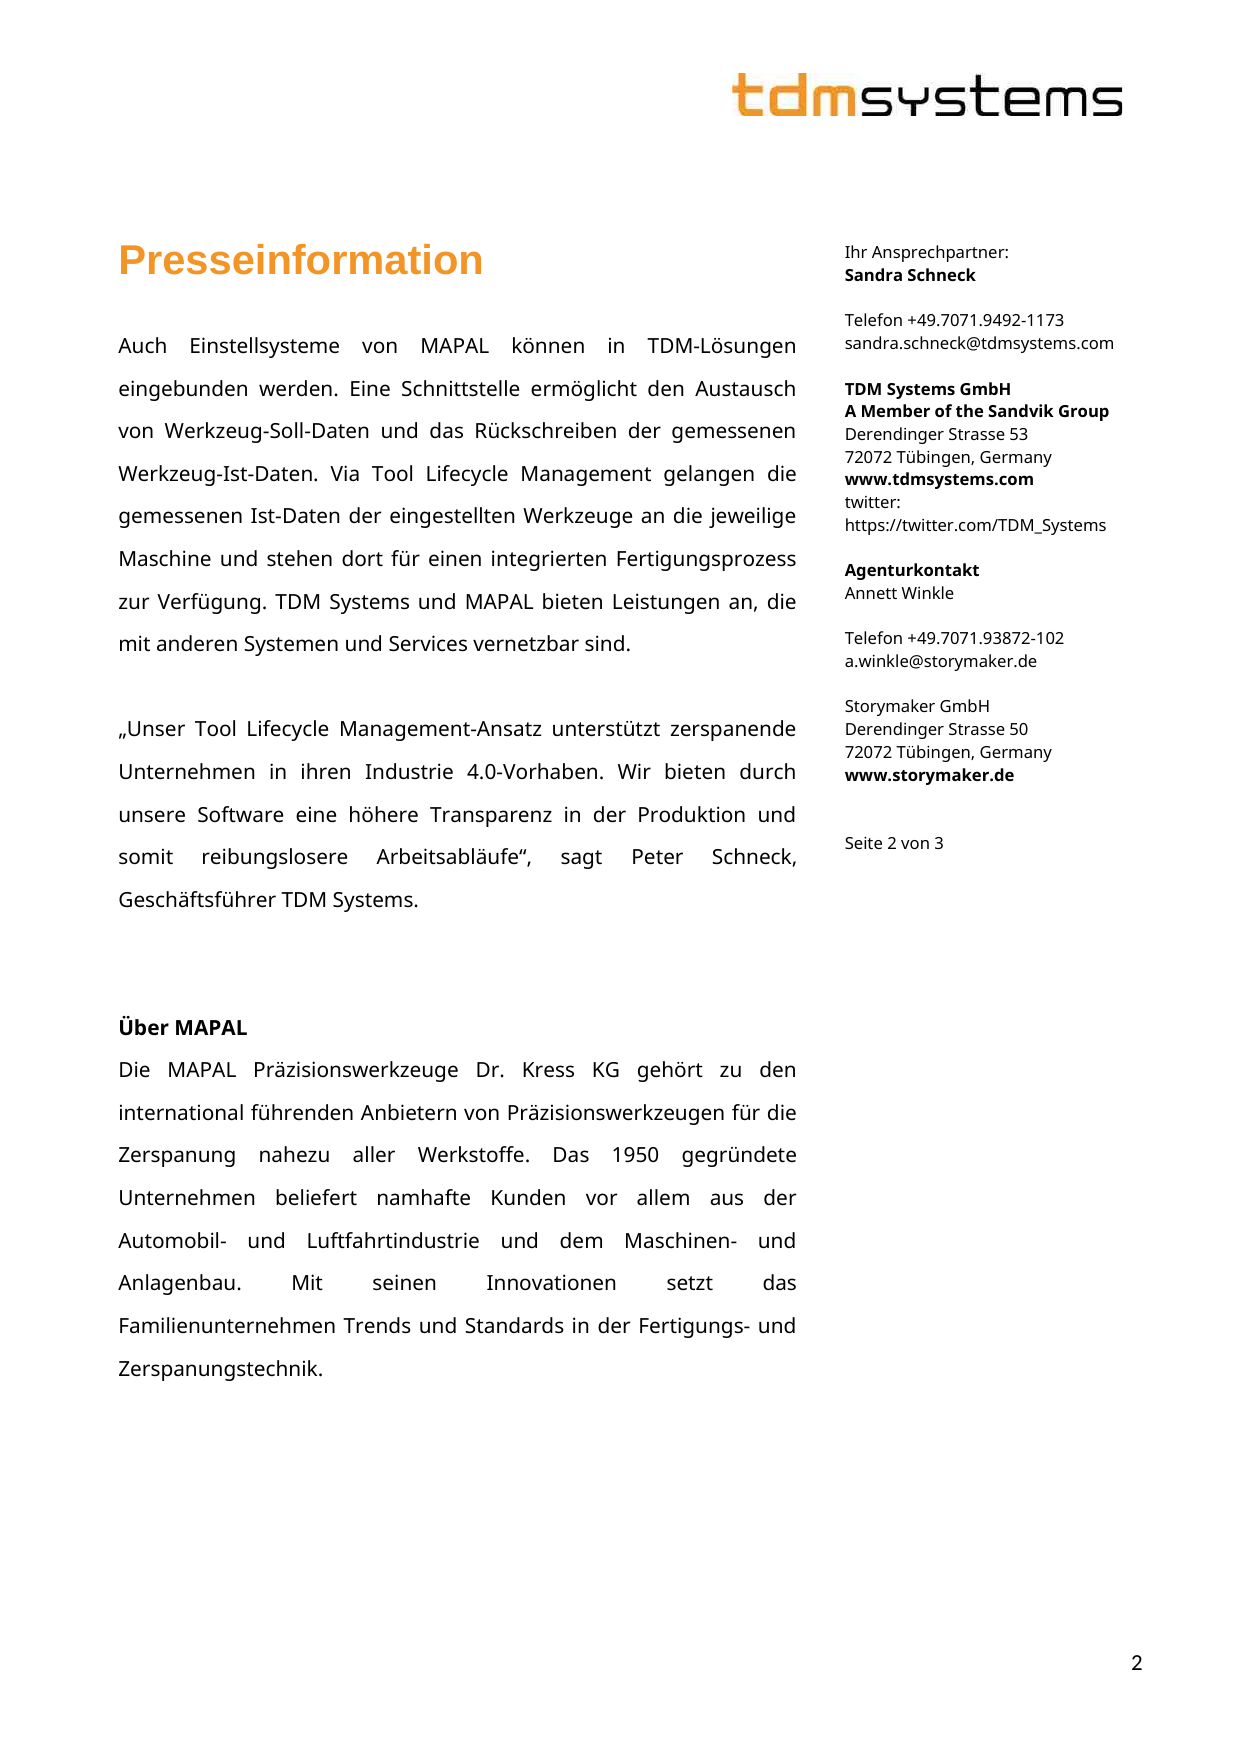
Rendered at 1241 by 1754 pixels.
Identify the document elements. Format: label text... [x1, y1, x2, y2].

text „Unser Tool Lifecycle Management-Ansatz unterstützt zerspanende Unternehmen in ihren Industrie 4.0-Vorhaben. Wir bieten durch unsere Software eine höhere Transparenz in der Produktion und somit reibungslosere Arbeitsabläufe“, sagt Peter Schneck, Geschäftsführer TDM Systems. [118, 714, 797, 913]
picture [732, 73, 1123, 116]
text Die MAPAL Präzisionswerkzeuge Dr. Kress KG gehört zu den international führenden Anbietern von Präzisionswerkzeugen für die Zerspanung nahezu aller Werkstoffe. Das 1950 gegründete Unternehmen beliefert namhafte Kunden vor allem aus der Automobil- und Luftfahrtindustrie und dem Maschinen- und Anlagenbau. Mit seinen Innovationen setzt das Familienunternehmen Trends und Standards in der Fertigungs- und Zerspanungstechnik. [118, 1055, 797, 1382]
text Über MAPAL [118, 1013, 797, 1041]
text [118, 331, 797, 658]
